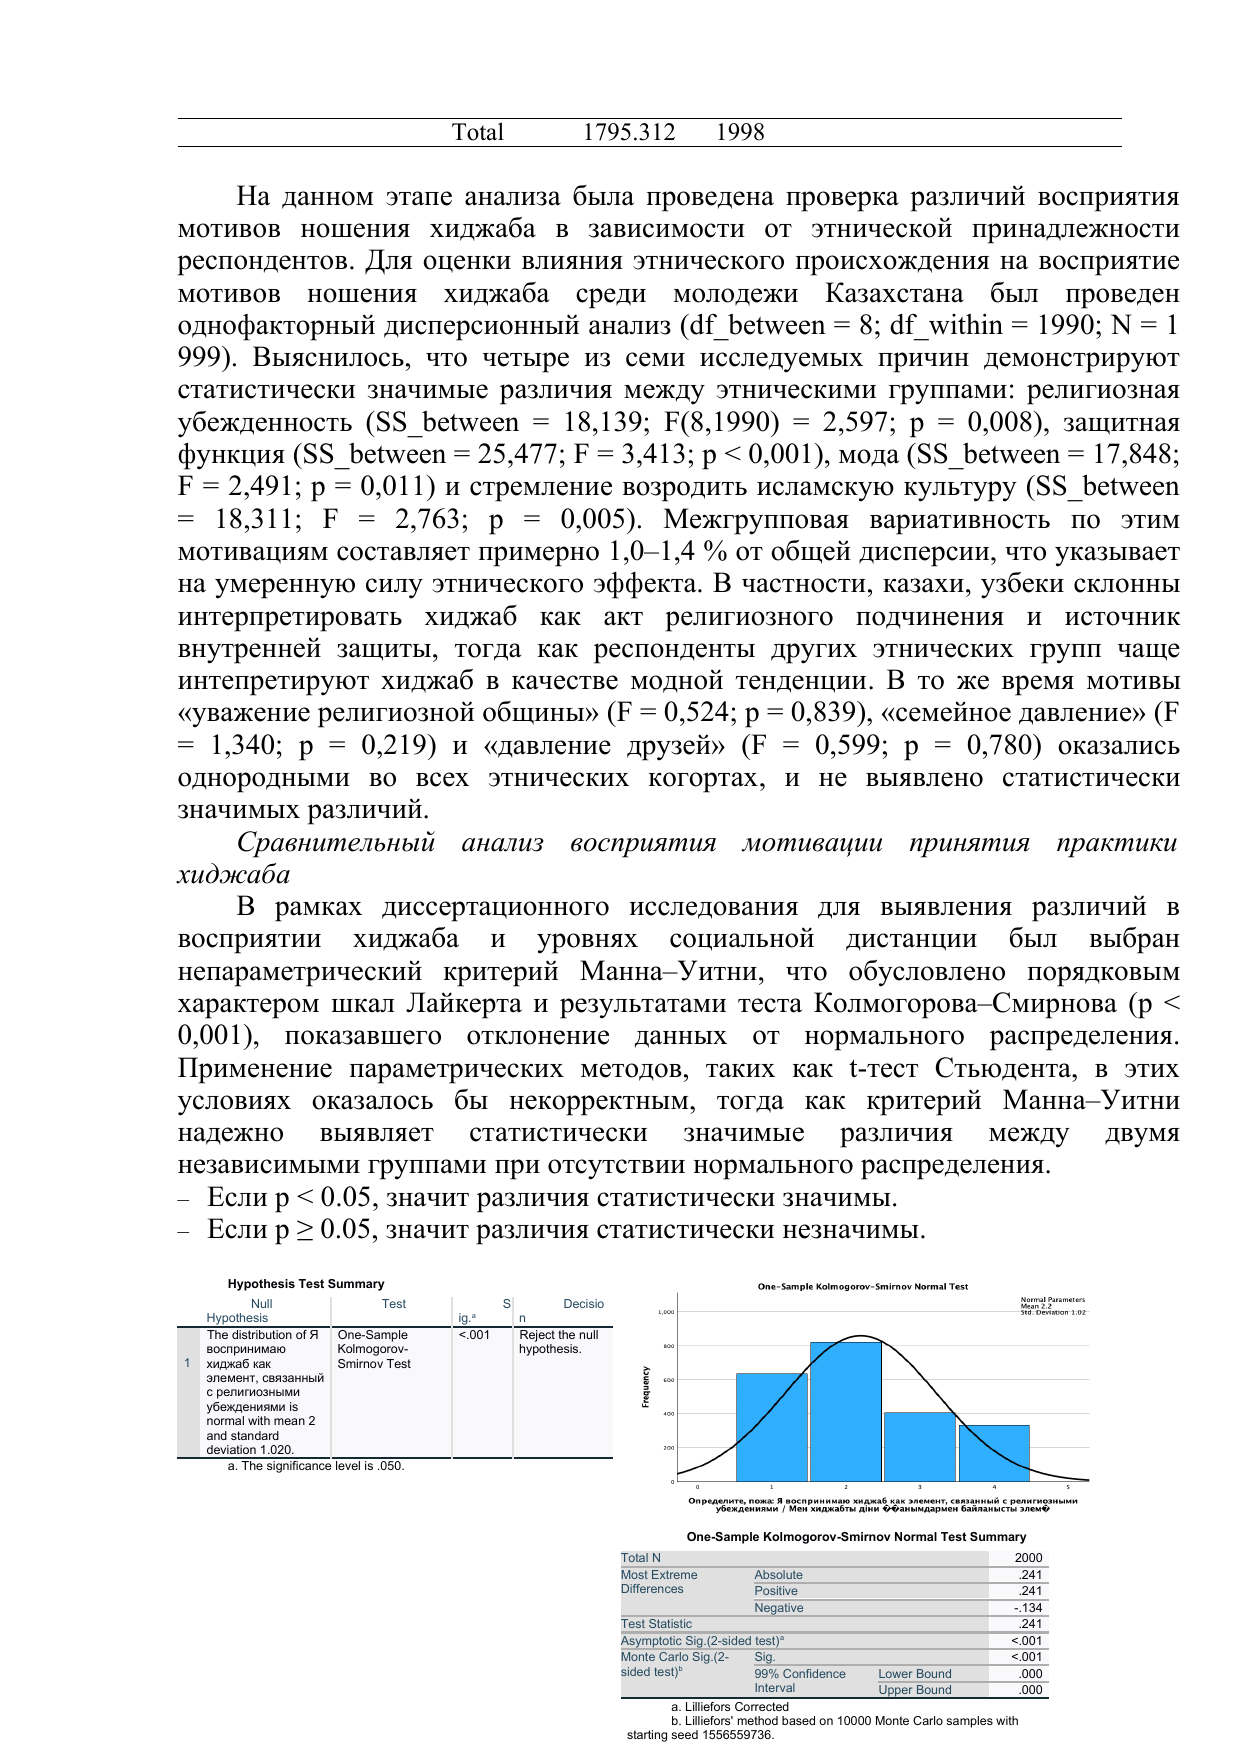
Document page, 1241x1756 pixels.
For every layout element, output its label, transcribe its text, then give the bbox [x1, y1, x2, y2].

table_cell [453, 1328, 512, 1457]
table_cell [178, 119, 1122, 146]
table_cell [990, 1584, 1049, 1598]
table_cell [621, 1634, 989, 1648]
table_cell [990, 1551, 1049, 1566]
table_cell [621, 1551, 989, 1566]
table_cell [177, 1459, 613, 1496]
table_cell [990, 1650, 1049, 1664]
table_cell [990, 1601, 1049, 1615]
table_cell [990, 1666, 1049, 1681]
picture [632, 1277, 1093, 1519]
text На данном этапе анализа была проведена проверка различий восприятия мотивов ношения хиджаба в зависимости от этнической принадлежности респондентов. Для оценки влияния этнического происхождения на восприятие мотивов ношения хиджаба среди молодежи Казахстана был проведен однофакторный дисперсионный анализ (df_between = 8; df_within = 1990; N = 1 999). Выяснилось, что четыре из семи исследуемых причин демонстрируют статистически значимые различия между этническими группами: религиозная убежденность (SS_between = 18,139; F(8,1990) = 2,597; p = 0,008), защитная функция (SS_between = 25,477; F = 3,413; p < 0,001), мода (SS_between = 17,848; F = 2,491; p = 0,011) и стремление возродить исламскую культуру (SS_between = 18,311; F = 2,763; p = 0,005). Межгрупповая вариативность по этим мотивациям составляет примерно 1,0–1,4 % от общей дисперсии, что указывает на умеренную силу этнического эффекта. В частности, казахи, узбеки склонны интерпретировать хиджаб как акт религиозного подчинения и источник внутренней защиты, тогда как респонденты других этнических групп чаще интепретируют хиджаб в качестве модной тенденции. В то же время мотивы «уважение религиозной общины» (F = 0,524; p = 0,839), «семейное давление» (F = 1,340; p = 0,219) и «давление друзей» (F = 0,599; p = 0,780) оказались однородными во всех этнических когортах, и не выявлено статистически значимых различий. [177, 179, 1181, 825]
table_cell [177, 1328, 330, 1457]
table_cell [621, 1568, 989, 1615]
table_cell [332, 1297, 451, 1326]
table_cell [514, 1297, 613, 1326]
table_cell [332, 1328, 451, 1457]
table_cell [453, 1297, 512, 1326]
list Если p ≥ 0.05, значит различия статистически незначимы. [177, 1212, 1181, 1245]
text Сравнительный анализ восприятия мотивации принятия практики хиджаба [177, 825, 1181, 889]
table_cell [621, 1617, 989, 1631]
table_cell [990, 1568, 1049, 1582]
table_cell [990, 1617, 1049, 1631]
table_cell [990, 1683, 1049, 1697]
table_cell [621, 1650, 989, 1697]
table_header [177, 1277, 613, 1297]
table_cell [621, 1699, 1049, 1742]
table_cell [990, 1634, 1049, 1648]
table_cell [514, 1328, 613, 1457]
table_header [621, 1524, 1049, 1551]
list Если p < 0.05, значит различия статистически значимы. [177, 1180, 1181, 1212]
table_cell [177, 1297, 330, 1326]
text В рамках диссертационного исследования для выявления различий в восприятии хиджаба и уровнях социальной дистанции был выбран непараметрический критерий Манна–Уитни, что обусловлено порядковым характером шкал Лайкерта и результатами теста Колмогорова–Смирнова (p < 0,001), показавшего отклонение данных от нормального распределения. Применение параметрических методов, таких как t-тест Стьюдента, в этих условиях оказалось бы некорректным, тогда как критерий Манна–Уитни надежно выявляет статистически значимые различия между двумя независимыми группами при отсутствии нормального распределения. [177, 889, 1181, 1180]
